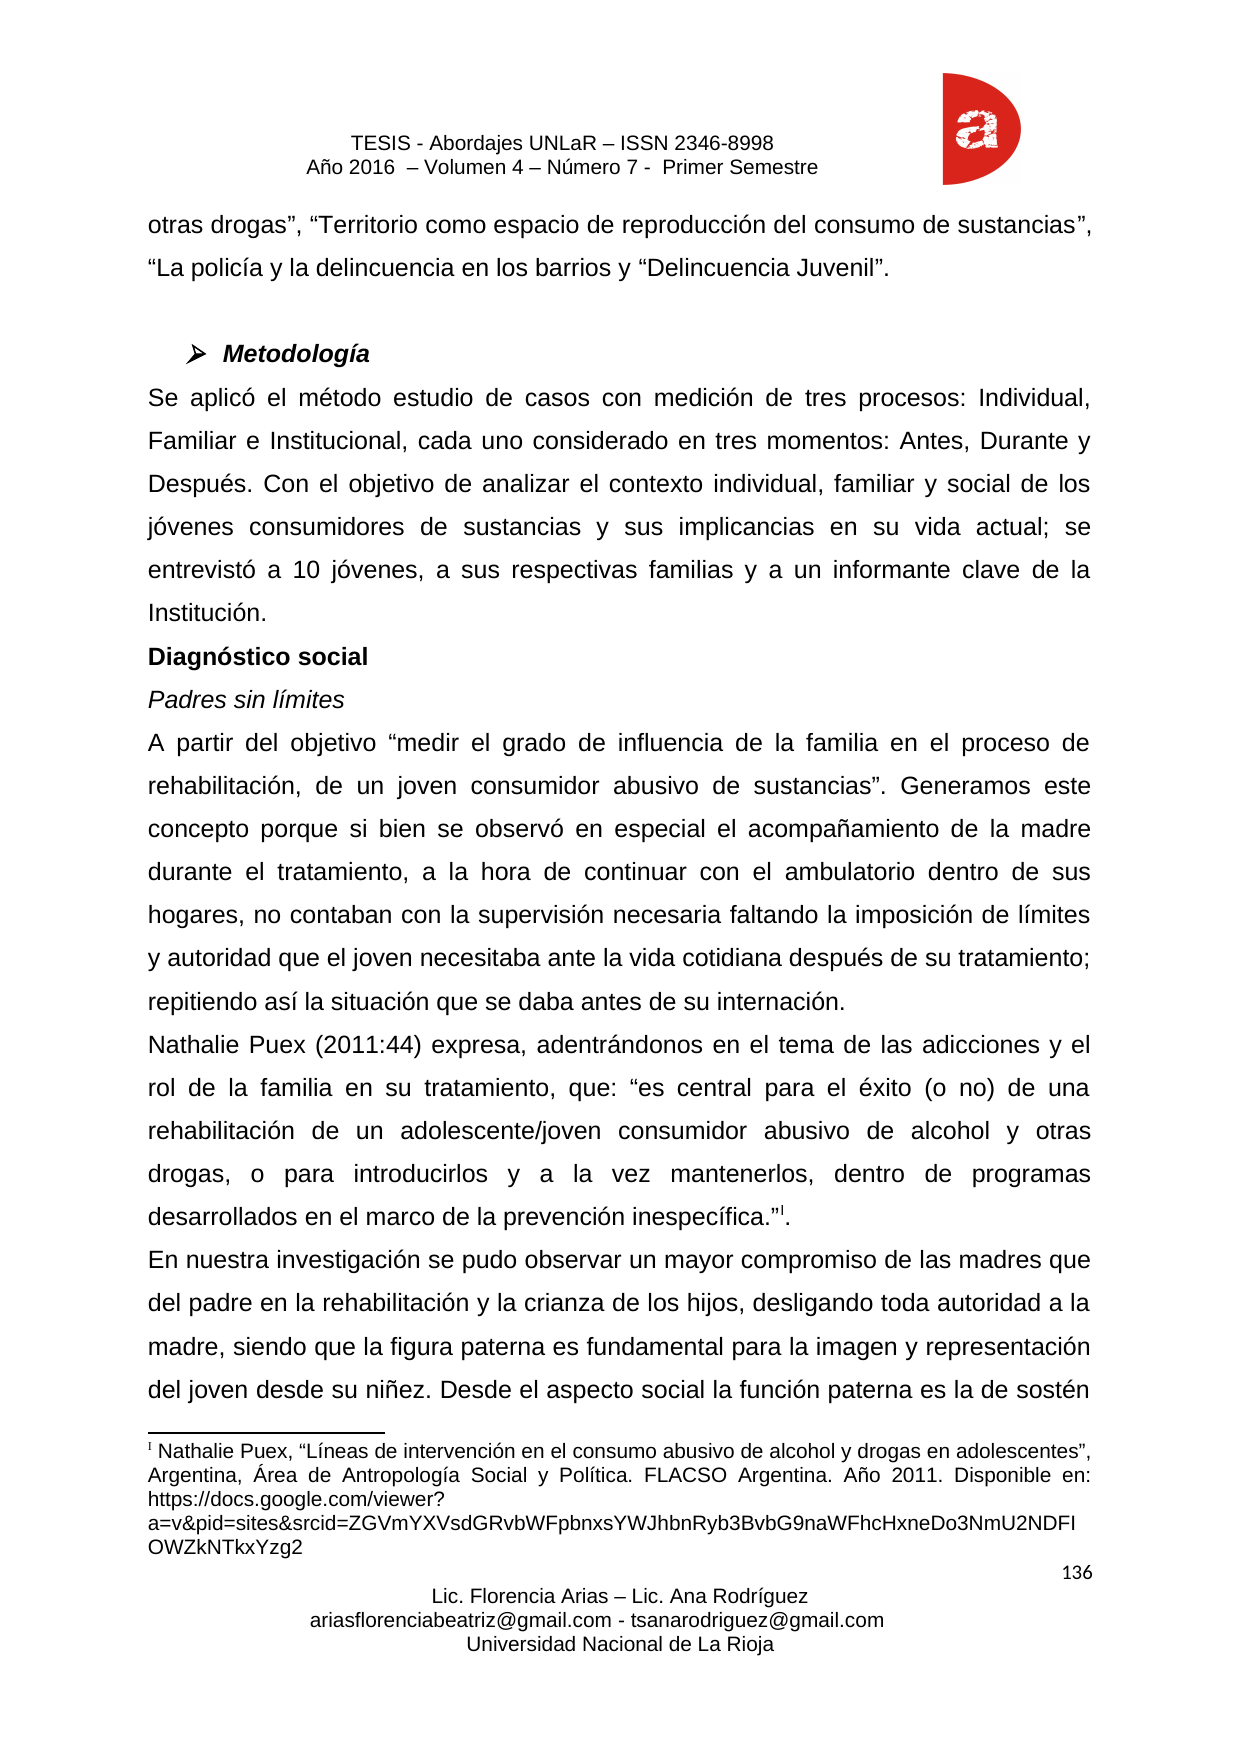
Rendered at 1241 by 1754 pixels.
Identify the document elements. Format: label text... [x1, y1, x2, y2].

picture [942, 73, 1021, 185]
text Padres sin límites [148, 684, 1092, 713]
list Metodología [185, 339, 1092, 368]
text Se aplicó el método estudio de casos con medición de tres procesos: Individual, Familiar e Institucional, cada uno considerado en tres momentos: Antes, Durante y Después. Con el objetivo de analizar el contexto individual, familiar y social de los jóvenes consumidores de sustancias y sus implicancias en su vida actual; se entrevistó a 10 jóvenes, a sus respectivas familias y a un informante clave de la Institución. [148, 383, 1092, 627]
text Nathalie Puex (2011:44) expresa, adentrándonos en el tema de las adicciones y el rol de la familia en su tratamiento, que: “es central para el éxito (o no) de una rehabilitación de un adolescente/joven consumidor abusivo de alcohol y otras drogas, o para introducirlos y a la vez mantenerlos, dentro de programas desarrollados en el marco de la prevención inespecífica.”. [148, 1029, 1092, 1231]
text Diagnóstico social [148, 641, 1092, 670]
text A partir del objetivo “medir el grado de influencia de la familia en el proceso de rehabilitación, de un joven consumidor abusivo de sustancias”. Generamos este concepto porque si bien se observó en especial el acompañamiento de la madre durante el tratamiento, a la hora de continuar con el ambulatorio dentro de sus hogares, no contaban con la supervisión necesaria faltando la imposición de límites y autoridad que el joven necesitaba ante la vida cotidiana después de su tratamiento; repitiendo así la situación que se daba antes de su internación. [148, 728, 1092, 1015]
